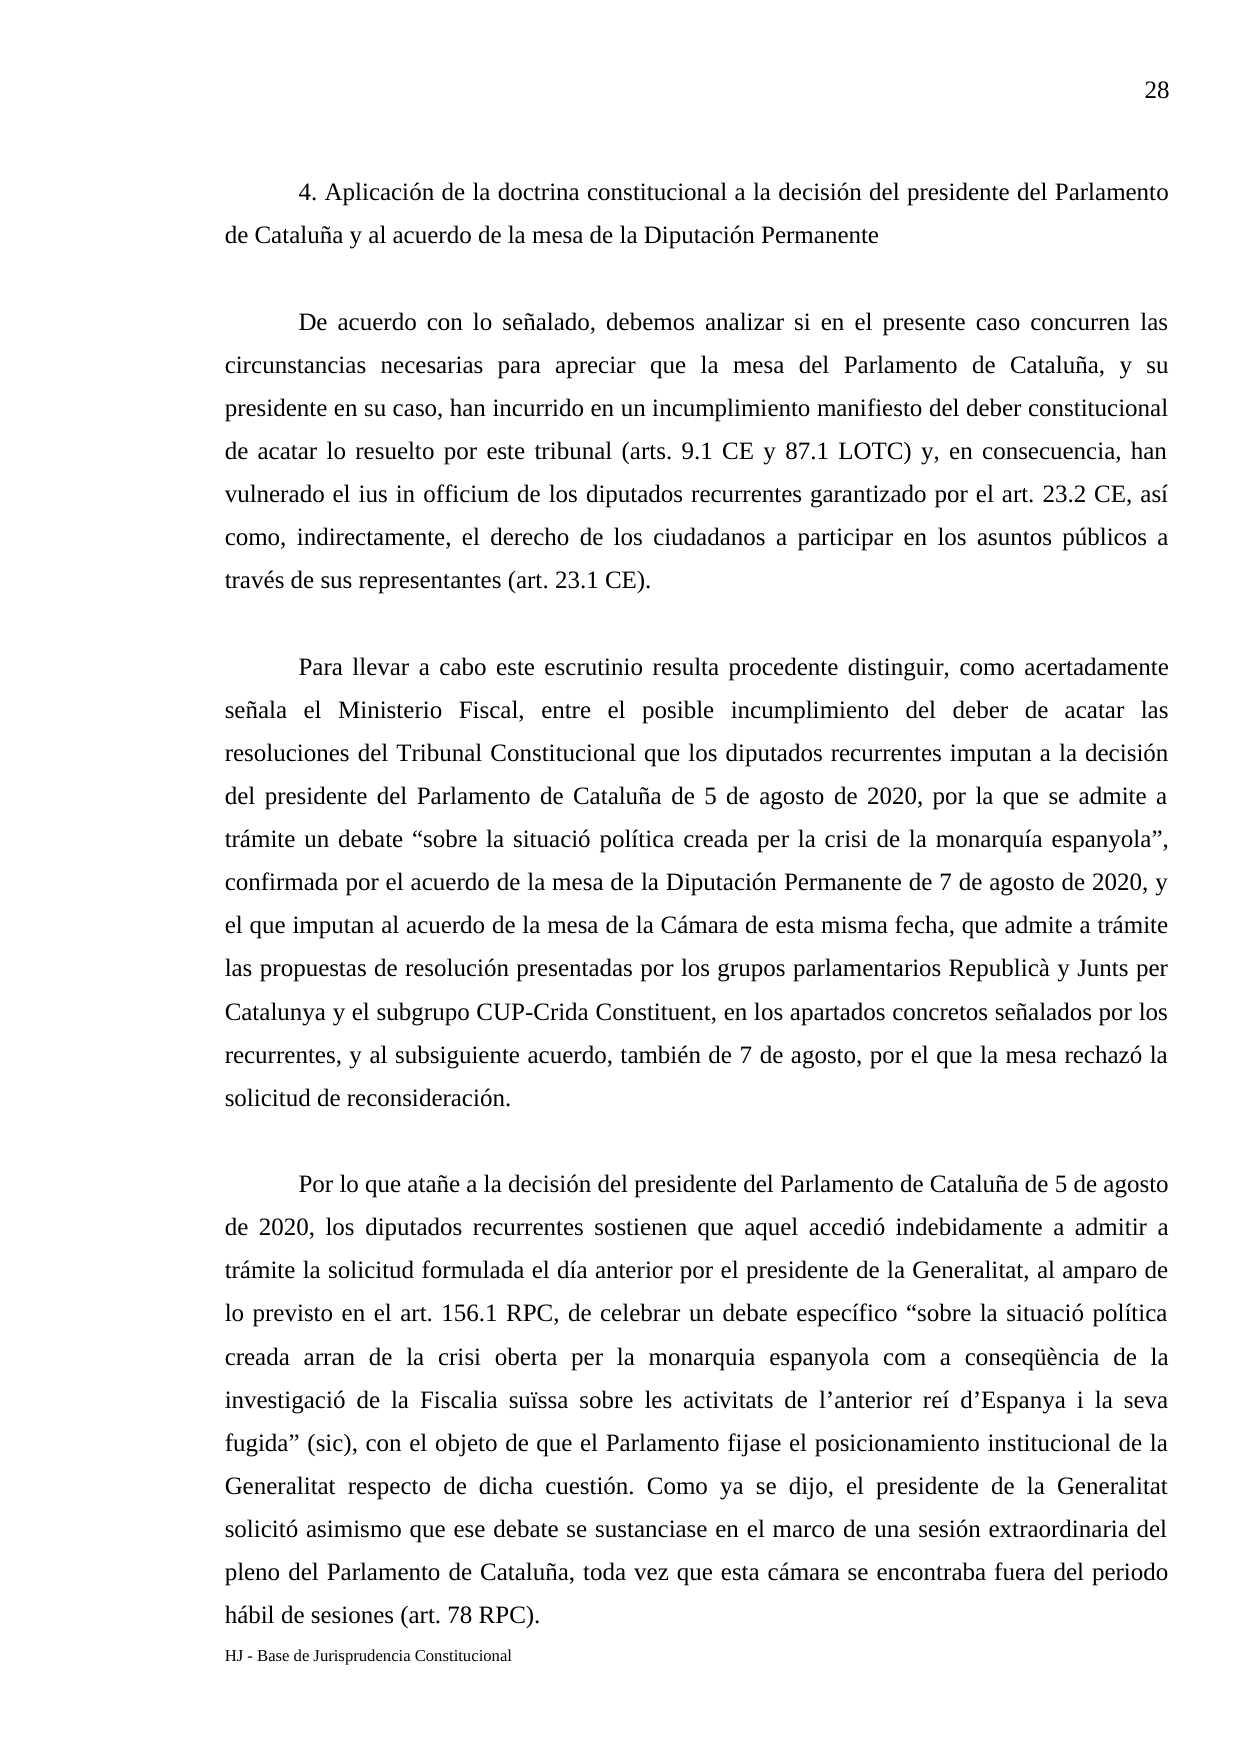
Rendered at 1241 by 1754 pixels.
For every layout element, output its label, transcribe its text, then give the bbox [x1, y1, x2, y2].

text Para llevar a cabo este escrutinio resulta procedente distinguir, como acertadamente señala el Ministerio Fiscal, entre el posible incumplimiento del deber de acatar las resoluciones del Tribunal Constitucional que los diputados recurrentes imputan a la decisión del presidente del Parlamento de Cataluña de 5 de agosto de 2020, por la que se admite a trámite un debate “sobre la situació política creada per la crisi de la monarquía espanyola”, confirmada por el acuerdo de la mesa de la Diputación Permanente de 7 de agosto de 2020, y el que imputan al acuerdo de la mesa de la Cámara de esta misma fecha, que admite a trámite las propuestas de resolución presentadas por los grupos parlamentarios Republicà y Junts per Catalunya y el subgrupo CUP-Crida Constituent, en los apartados concretos señalados por los recurrentes, y al subsiguiente acuerdo, también de 7 de agosto, por el que la mesa rechazó la solicitud de reconsideración. [224, 652, 1169, 1112]
text Por lo que atañe a la decisión del presidente del Parlamento de Cataluña de 5 de agosto de 2020, los diputados recurrentes sostienen que aquel accedió indebidamente a admitir a trámite la solicitud formulada el día anterior por el presidente de la Generalitat, al amparo de lo previsto en el art. 156.1 RPC, de celebrar un debate específico “sobre la situació política creada arran de la crisi oberta per la monarquia espanyola com a conseqüència de la investigació de la Fiscalia suïssa sobre les activitats de l’anterior reí d’Espanya i la seva fugida” (sic), con el objeto de que el Parlamento fijase el posicionamiento institucional de la Generalitat respecto de dicha cuestión. Como ya se dijo, el presidente de la Generalitat solicitó asimismo que ese debate se sustanciase en el marco de una sesión extraordinaria del pleno del Parlamento de Cataluña, toda vez que esta cámara se encontraba fuera del periodo hábil de sesiones (art. 78 RPC). [224, 1169, 1169, 1629]
text 4. Aplicación de la doctrina constitucional a la decisión del presidente del Parlamento de Cataluña y al acuerdo de la mesa de la Diputación Permanente [224, 177, 1169, 249]
text De acuerdo con lo señalado, debemos analizar si en el presente caso concurren las circunstancias necesarias para apreciar que la mesa del Parlamento de Cataluña, y su presidente en su caso, han incurrido en un incumplimiento manifiesto del deber constitucional de acatar lo resuelto por este tribunal (arts. 9.1 CE y 87.1 LOTC) y, en consecuencia, han vulnerado el ius in officium de los diputados recurrentes garantizado por el art. 23.2 CE, así como, indirectamente, el derecho de los ciudadanos a participar en los asuntos públicos a través de sus representantes (art. 23.1 CE). [224, 307, 1169, 594]
